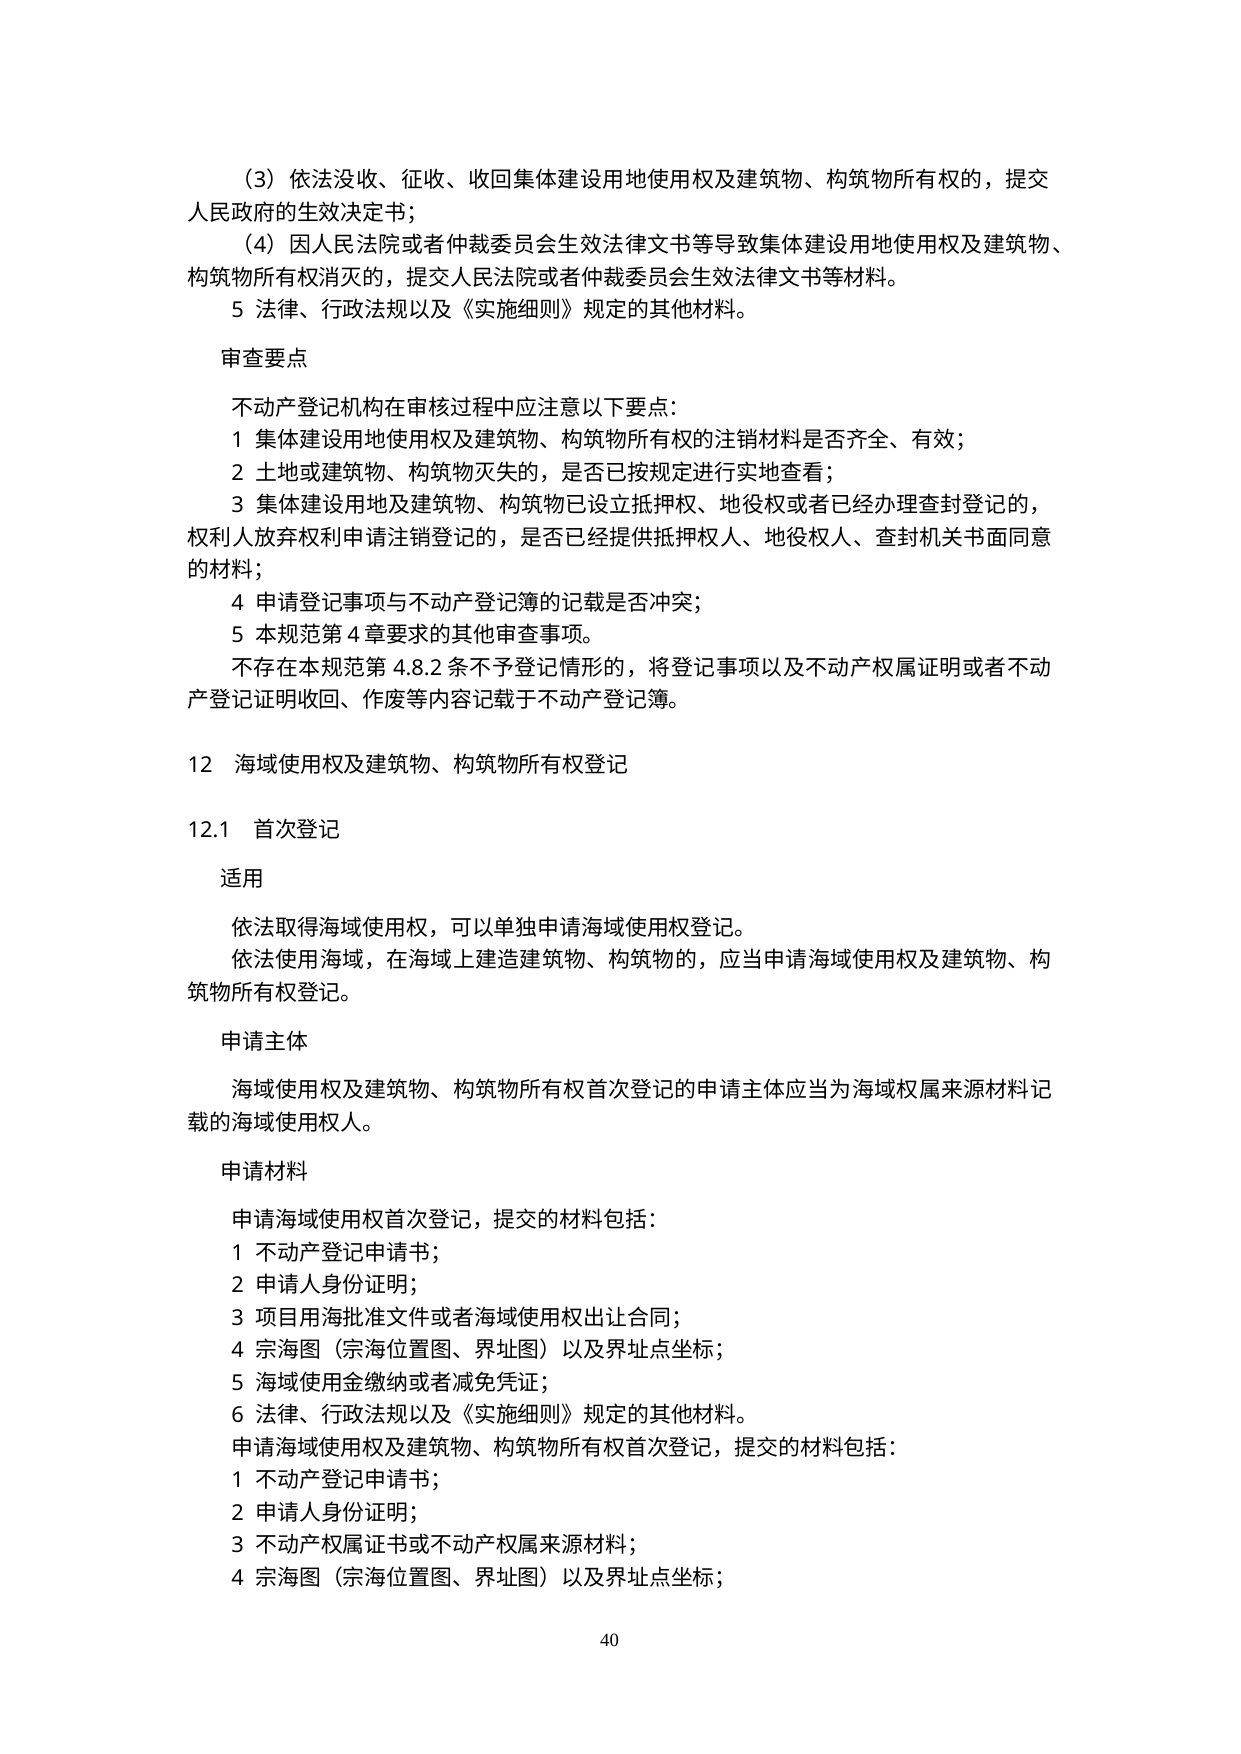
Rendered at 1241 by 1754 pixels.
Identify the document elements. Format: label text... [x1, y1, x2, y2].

text 4 宗海图（宗海位置图、界址图）以及界址点坐标； [187, 1332, 1053, 1364]
text 首次登记 [187, 812, 1053, 844]
text 依法取得海域使用权，可以单独申请海域使用权登记。 [187, 909, 1053, 942]
text 申请材料 [220, 1153, 1053, 1186]
text 2 申请人身份证明； [187, 1494, 1053, 1527]
text 5 本规范第4章要求的其他审查事项。 [187, 617, 1053, 649]
text 4 宗海图（宗海位置图、界址图）以及界址点坐标； [187, 1559, 1053, 1592]
text 4 申请登记事项与不动产登记簿的记载是否冲突； [187, 584, 1053, 617]
text 申请海域使用权及建筑物、构筑物所有权首次登记，提交的材料包括： [187, 1429, 1053, 1462]
text 海域使用权及建筑物、构筑物所有权首次登记的申请主体应当为海域权属来源材料记载的海域使用权人。 [187, 1072, 1053, 1137]
text 5 海域使用金缴纳或者减免凭证； [187, 1364, 1053, 1397]
text 申请主体 [220, 1023, 1053, 1056]
text 3 集体建设用地及建筑物、构筑物已设立抵押权、地役权或者已经办理查封登记的，权利人放弃权利申请注销登记的，是否已经提供抵押权人、地役权人、查封机关书面同意的材料； [187, 487, 1053, 584]
text 2 土地或建筑物、构筑物灭失的，是否已按规定进行实地查看； [187, 454, 1053, 487]
text （4）因人民法院或者仲裁委员会生效法律文书等导致集体建设用地使用权及建筑物、构筑物所有权消灭的，提交人民法院或者仲裁委员会生效法律文书等材料。 [187, 227, 1053, 292]
text 1 不动产登记申请书； [187, 1462, 1053, 1494]
text 审查要点 [220, 341, 1053, 373]
text 不存在本规范第4.8.2条不予登记情形的，将登记事项以及不动产权属证明或者不动产登记证明收回、作废等内容记载于不动产登记簿。 [187, 649, 1053, 714]
text 3 不动产权属证书或不动产权属来源材料； [187, 1527, 1053, 1559]
text 6 法律、行政法规以及《实施细则》规定的其他材料。 [187, 1397, 1053, 1429]
text 依法使用海域，在海域上建造建筑物、构筑物的，应当申请海域使用权及建筑物、构筑物所有权登记。 [187, 942, 1053, 1007]
text 1 不动产登记申请书； [187, 1234, 1053, 1267]
text 1 集体建设用地使用权及建筑物、构筑物所有权的注销材料是否齐全、有效； [187, 422, 1053, 454]
text 海域使用权及建筑物、构筑物所有权登记 [187, 747, 1053, 779]
text 2 申请人身份证明； [187, 1267, 1053, 1299]
text 不动产登记机构在审核过程中应注意以下要点： [187, 389, 1053, 422]
text （3）依法没收、征收、收回集体建设用地使用权及建筑物、构筑物所有权的，提交人民政府的生效决定书； [187, 162, 1053, 227]
text 3 项目用海批准文件或者海域使用权出让合同； [187, 1299, 1053, 1332]
text 5 法律、行政法规以及《实施细则》规定的其他材料。 [187, 292, 1053, 324]
text 申请海域使用权首次登记，提交的材料包括： [187, 1202, 1053, 1234]
text 适用 [220, 861, 1053, 893]
